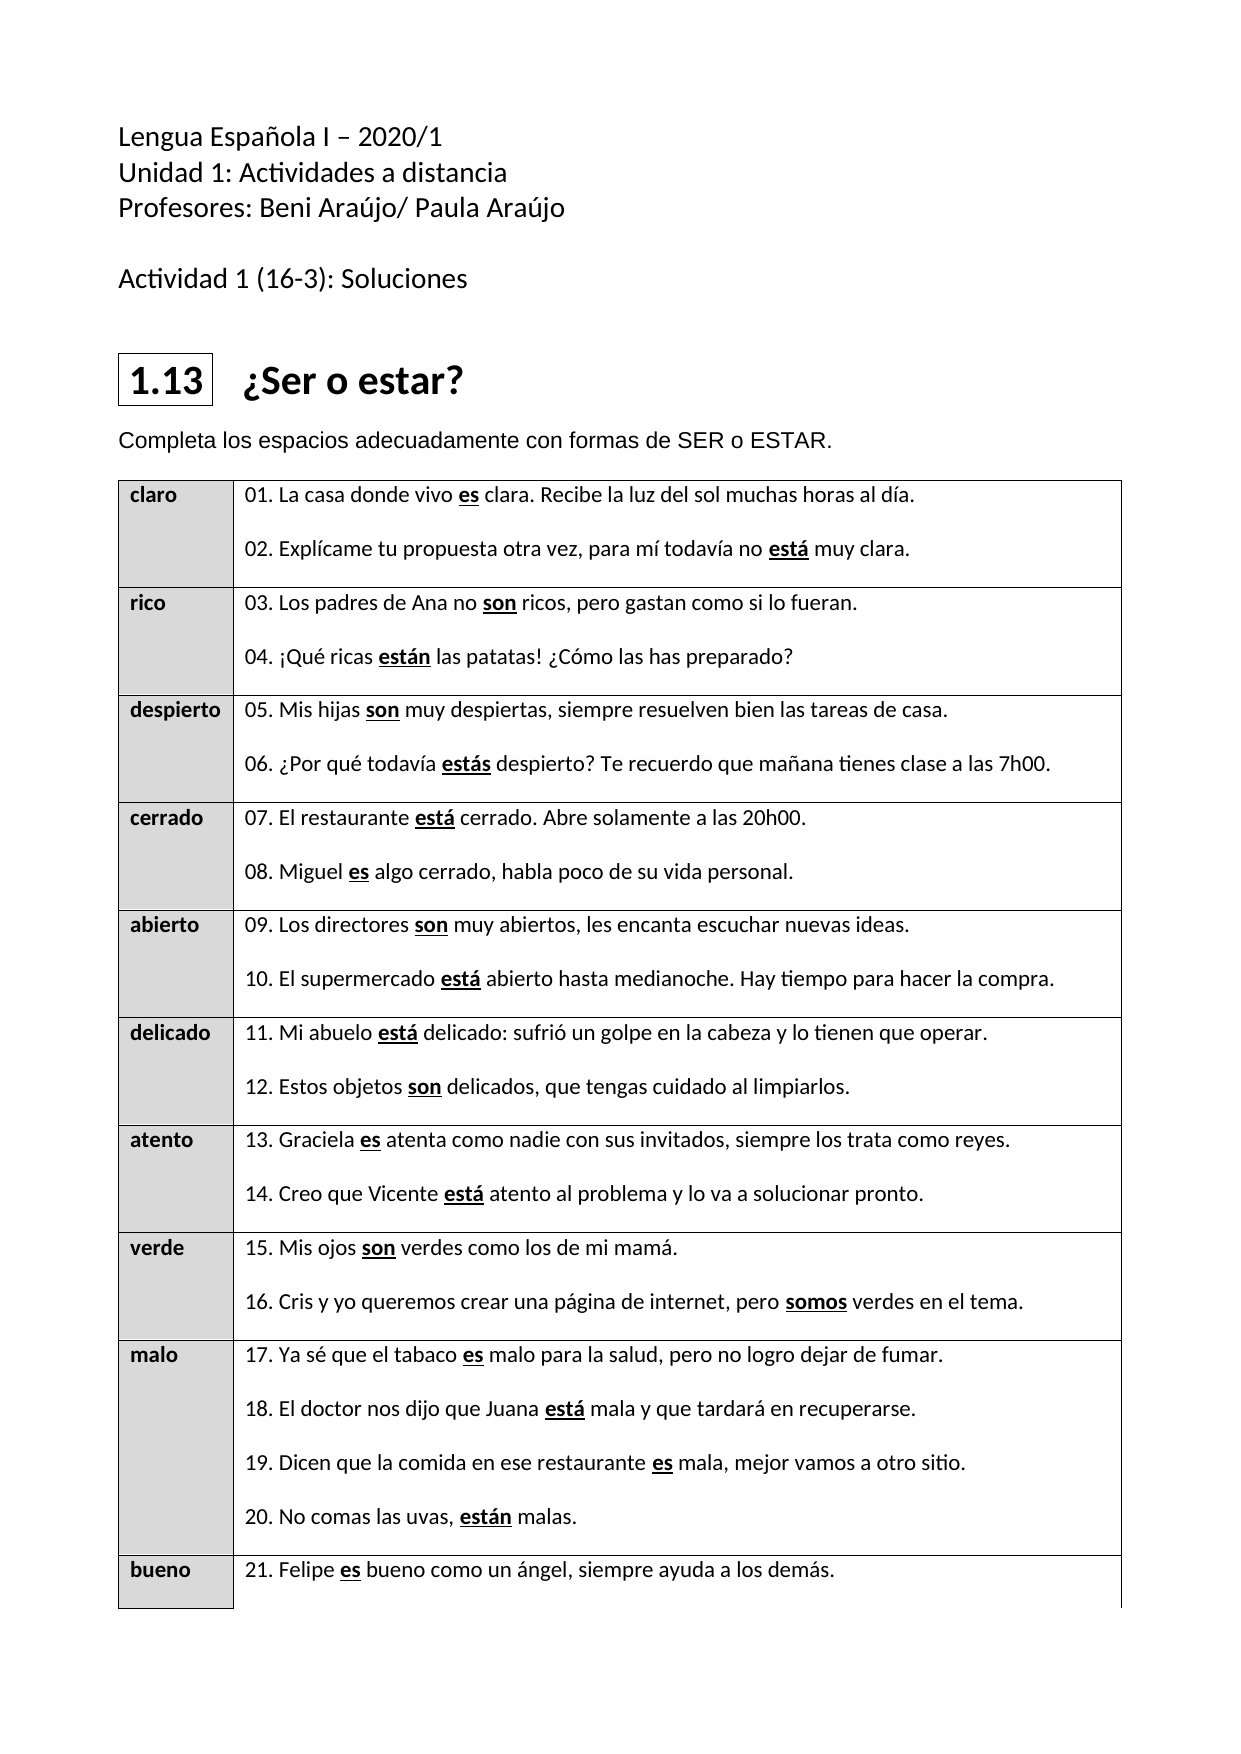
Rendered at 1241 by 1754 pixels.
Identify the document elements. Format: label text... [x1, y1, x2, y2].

table_cell verde [119, 1233, 233, 1339]
text 1.13 ¿Ser o estar? [213, 353, 1122, 406]
table_cell 14. Creo que Vicente está atento al problema y lo va a solucionar pronto. [234, 1178, 1121, 1232]
table_cell 09. Los directores son muy abiertos, les encanta escuchar nuevas ideas. [234, 911, 1121, 963]
table_cell 10. El supermercado está abierto hasta medianoche. Hay tiempo para hacer la compra. [234, 963, 1121, 1017]
text Lengua Española I – 2020/1 [118, 118, 1122, 154]
table_cell 02. Explícame tu propuesta otra vez, para mí todavía no está muy clara. [234, 533, 1121, 587]
table_cell malo [119, 1341, 233, 1554]
text Unidad 1: Actividades a distancia [118, 154, 1122, 189]
table_cell 11. Mi abuelo está delicado: sufrió un golpe en la cabeza y lo tienen que operar. [234, 1018, 1121, 1071]
table_cell 13. Graciela es atenta como nadie con sus invitados, siempre los trata como reyes. [234, 1126, 1121, 1178]
table_cell 21. Felipe es bueno como un ángel, siempre ayuda a los demás. [234, 1556, 1121, 1608]
text Profesores: Beni Araújo/ Paula Araújo [118, 189, 1122, 225]
table_cell cerrado [119, 803, 233, 909]
table_header 01. La casa donde vivo es clara. Recibe la luz del sol muchas horas al día. [234, 481, 1121, 533]
table_cell 17. Ya sé que el tabaco es malo para la salud, pero no logro dejar de fumar. [234, 1341, 1121, 1393]
table_header claro [119, 481, 233, 587]
list Completa los espacios adecuadamente con formas de SER o ESTAR. [118, 427, 1122, 453]
text Actividad 1 (16-3): Soluciones [118, 261, 1122, 296]
table_cell 03. Los padres de Ana no son ricos, pero gastan como si lo fueran. [234, 588, 1121, 641]
table_cell 16. Cris y yo queremos crear una página de internet, pero somos verdes en el tema. [234, 1286, 1121, 1339]
table_cell delicado [119, 1018, 233, 1124]
table_cell 05. Mis hijas son muy despiertas, siempre resuelven bien las tareas de casa. [234, 696, 1121, 748]
table_cell atento [119, 1126, 233, 1232]
table_cell 12. Estos objetos son delicados, que tengas cuidado al limpiarlos. [234, 1071, 1121, 1124]
table_cell despierto [119, 696, 233, 802]
table_cell 19. Dicen que la comida en ese restaurante es mala, mejor vamos a otro sitio. [234, 1447, 1121, 1501]
table_cell 08. Miguel es algo cerrado, habla poco de su vida personal. [234, 856, 1121, 909]
table_cell 07. El restaurante está cerrado. Abre solamente a las 20h00. [234, 803, 1121, 856]
table_cell 18. El doctor nos dijo que Juana está mala y que tardará en recuperarse. [234, 1393, 1121, 1447]
table_cell bueno [119, 1556, 233, 1608]
table_cell rico [119, 588, 233, 694]
text 1.13 ¿Ser o estar? [119, 354, 212, 405]
table_cell 15. Mis ojos son verdes como los de mi mamá. [234, 1233, 1121, 1286]
table_cell 20. No comas las uvas, están malas. [234, 1501, 1121, 1554]
table_cell 04. ¡Qué ricas están las patatas! ¿Cómo las has preparado? [234, 641, 1121, 694]
table_cell abierto [119, 911, 233, 1017]
table_cell 06. ¿Por qué todavía estás despierto? Te recuerdo que mañana tienes clase a las 7h00. [234, 748, 1121, 802]
